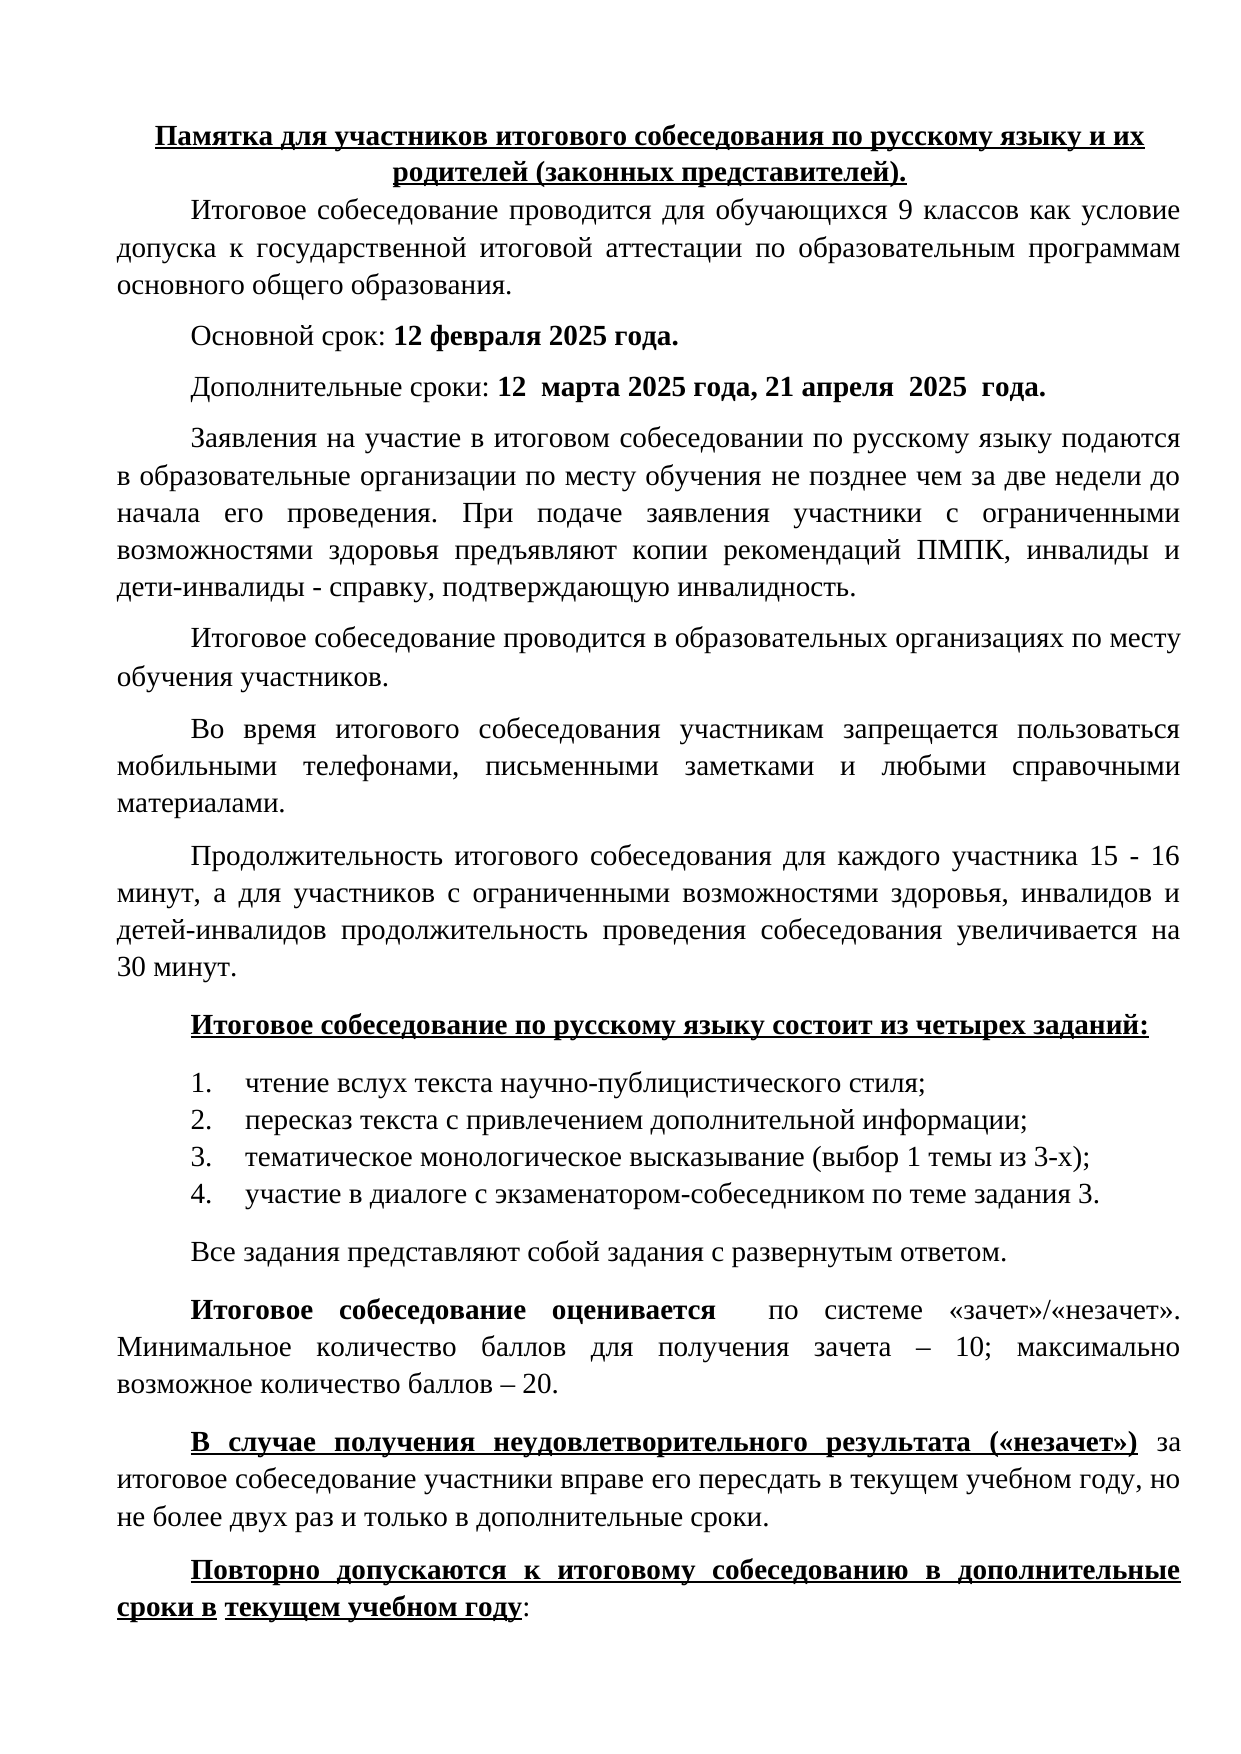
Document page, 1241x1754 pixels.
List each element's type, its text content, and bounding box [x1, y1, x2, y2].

text Заявления на участие в итоговом собеседовании по русскому языку подаются в образовательные организации по месту обучения не позднее чем за две недели до начала его проведения. При подаче заявления участники с ограниченными возможностями здоровья предъявляют копии рекомендаций ПМПК, инвалиды и дети-инвалиды - справку, подтверждающую инвалидность. [117, 421, 1181, 603]
text Итоговое собеседование проводится в образовательных организациях по месту обучения участников. [117, 621, 1182, 692]
list тематическое монологическое высказывание (выбор 1 темы из 3-х); [190, 1139, 1181, 1173]
text В случае получения неудовлетворительного результата («незачет») за итоговое собеседование участники вправе его пересдать в текущем учебном году, но не более двух раз и только в дополнительные сроки. [117, 1424, 1181, 1532]
text Во время итогового собеседования участникам запрещается пользоваться мобильными телефонами, письменными заметками и любыми справочными материалами. [117, 711, 1181, 819]
text Итоговое собеседование проводится для обучающихся 9 классов как условие допуска к государственной итоговой аттестации по образовательным программам основного общего образования. [117, 192, 1181, 300]
list пересказ текста с привлечением дополнительной информации; [190, 1102, 1181, 1136]
text Основной срок: 12 февраля 2025 года. [117, 318, 1181, 352]
text Памятка для участников итогового собеседования по русскому языку и их родителей (законных представителей). [118, 118, 1181, 188]
text Дополнительные сроки: 12 марта 2025 года, 21 апреля 2025 года. [117, 369, 1181, 403]
text Продолжительность итогового собеседования для каждого участника 15 - 16 минут, а для участников с ограниченными возможностями здоровья, инвалидов и детей-инвалидов продолжительность проведения собеседования увеличивается на 30 минут. [117, 838, 1181, 983]
list участие в диалоге с экзаменатором-собеседником по теме задания 3. [190, 1177, 1181, 1210]
text Повторно допускаются к итоговому собеседованию в дополнительные сроки в текущем учебном году: [117, 1552, 1181, 1622]
text Итоговое собеседование оценивается по системе «зачет»/«незачет». Минимальное количество баллов для получения зачета – 10; максимально возможное количество баллов – 20. [117, 1292, 1181, 1400]
text Все задания представляют собой задания с развернутым ответом. [190, 1234, 1181, 1268]
list чтение вслух текста научно-публицистического стиля; [190, 1065, 1181, 1098]
text Итоговое собеседование по русскому языку состоит из четырех заданий: [117, 1007, 1181, 1041]
